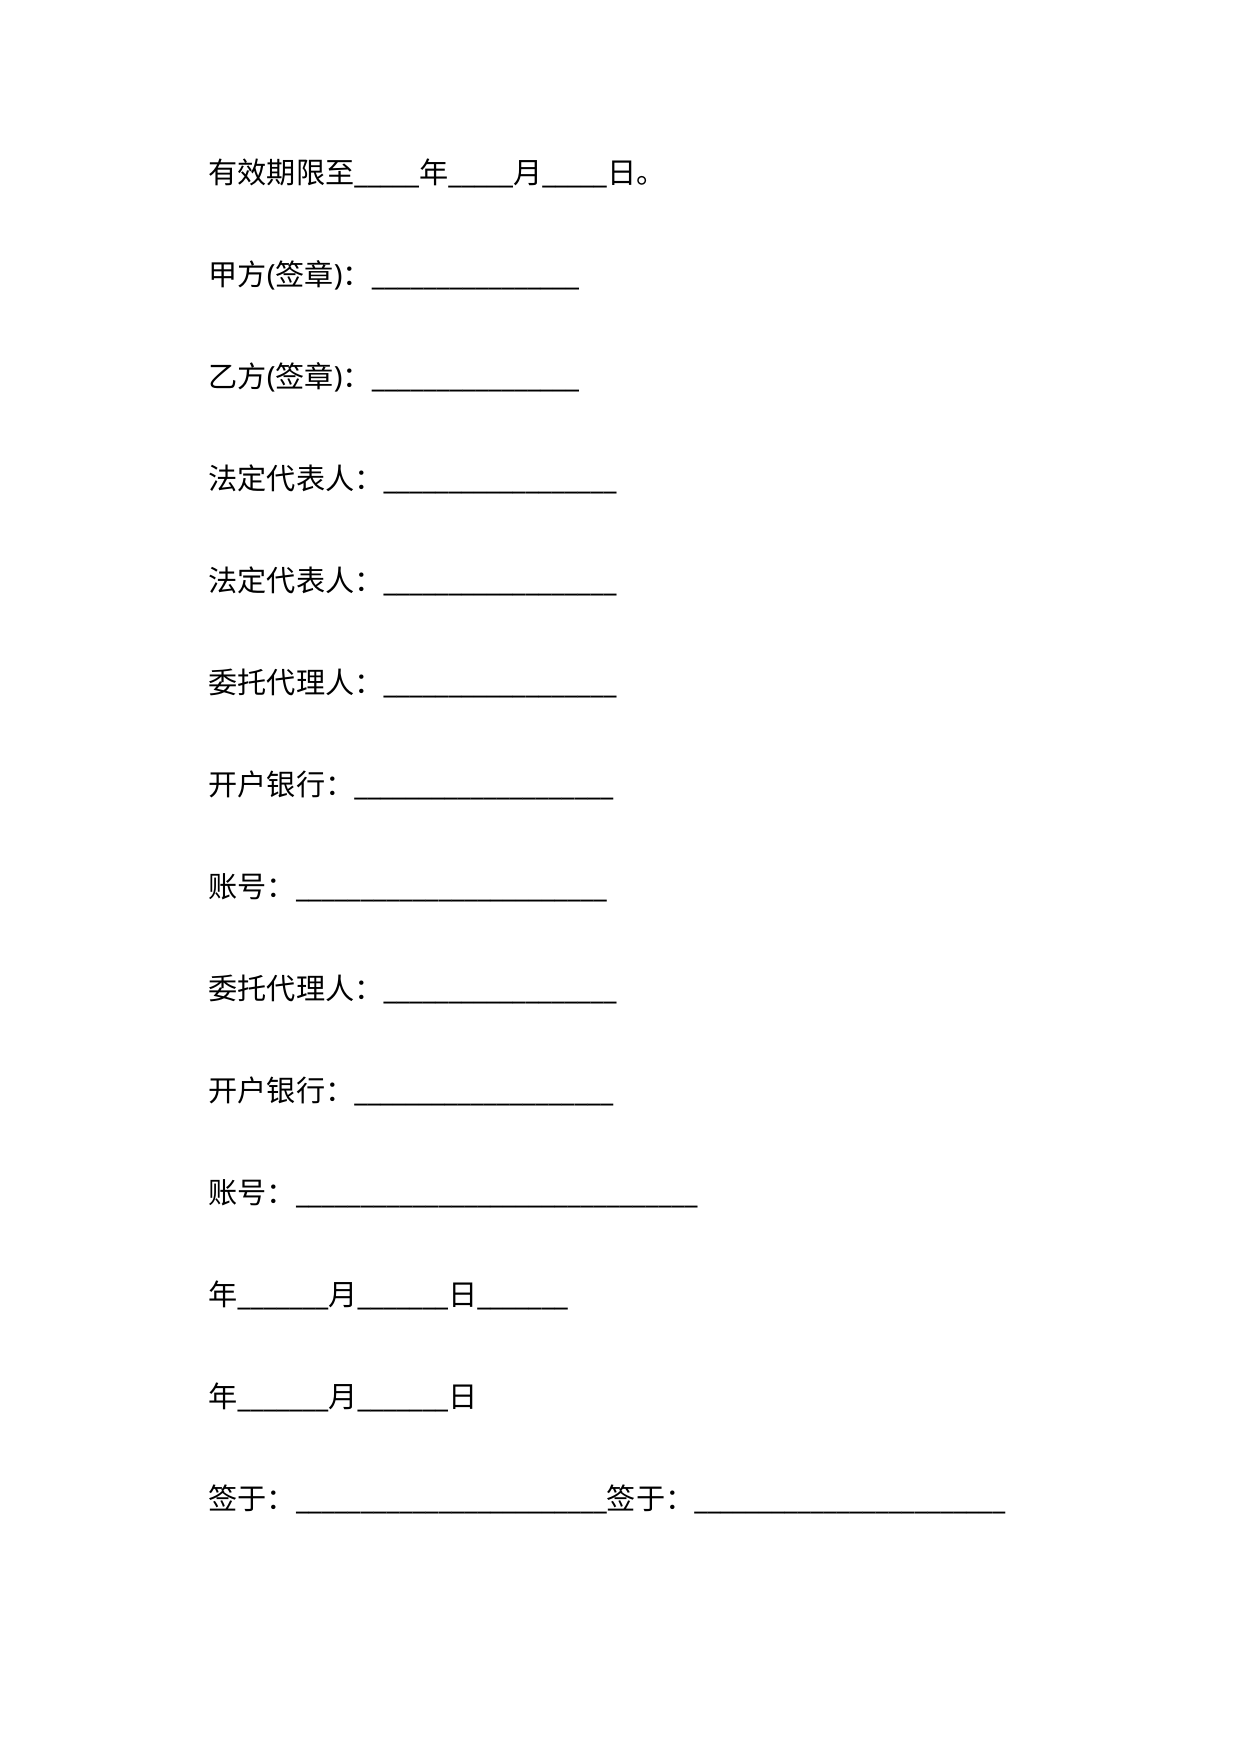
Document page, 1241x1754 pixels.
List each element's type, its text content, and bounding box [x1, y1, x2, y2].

text 账号：_______________________________ [150, 1170, 1090, 1212]
text 开户银行：____________________ [150, 762, 1090, 804]
text 年_______月_______日 [150, 1374, 1090, 1416]
text 乙方(签章)：________________ [150, 354, 1090, 396]
text 委托代理人：__________________ [150, 966, 1090, 1008]
text 法定代表人：__________________ [150, 456, 1090, 498]
text 开户银行：____________________ [150, 1068, 1090, 1110]
text 委托代理人：__________________ [150, 660, 1090, 702]
text 甲方(签章)：________________ [150, 252, 1090, 294]
text 法定代表人：__________________ [150, 558, 1090, 600]
text 账号：________________________ [150, 864, 1090, 906]
text 年_______月_______日_______ [150, 1272, 1090, 1314]
text 有效期限至_____年_____月_____日。 [150, 150, 1090, 192]
text 签于：________________________签于：________________________ [150, 1476, 1090, 1518]
